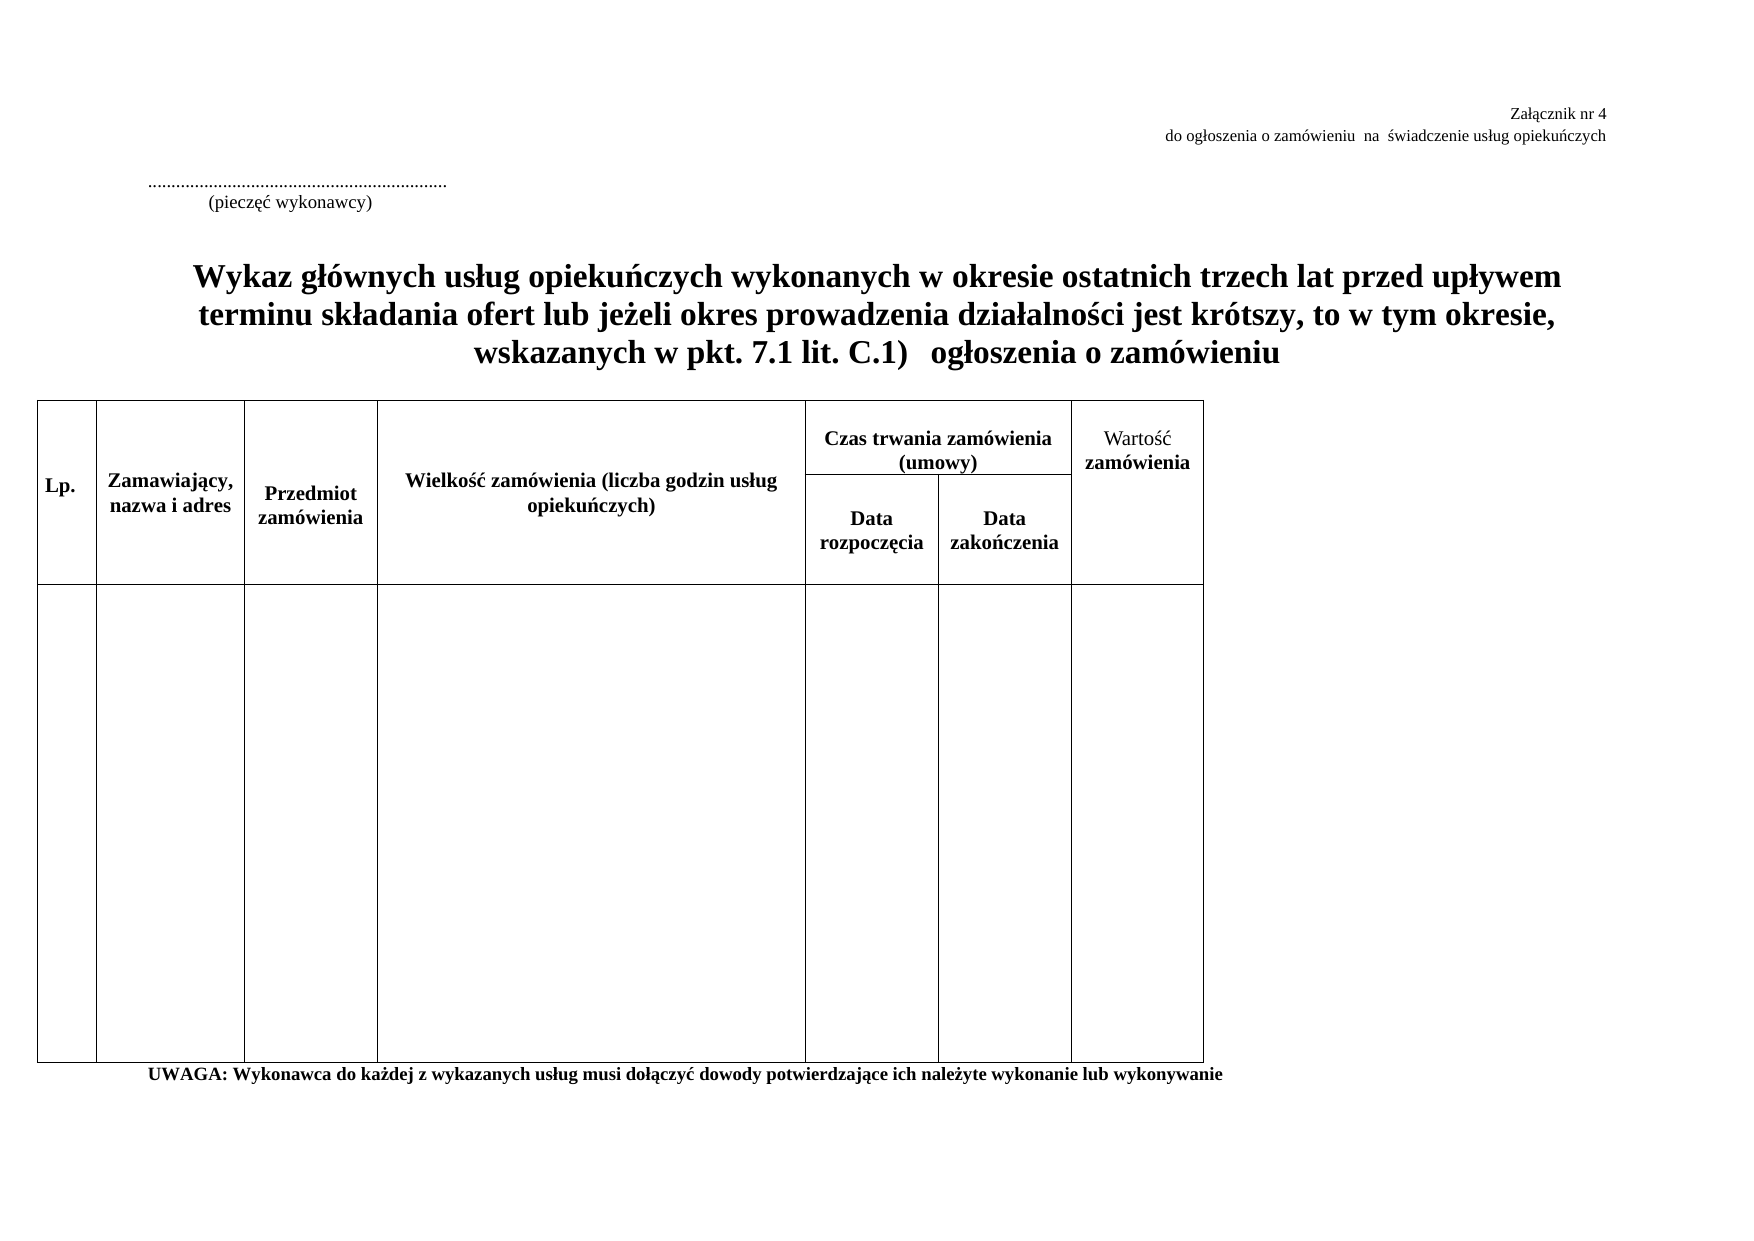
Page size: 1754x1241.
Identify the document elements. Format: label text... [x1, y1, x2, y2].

table_cell [378, 585, 805, 1062]
table_header Zamawiający, nazwa i adres [97, 401, 244, 584]
text (pieczęć wykonawcy) [148, 191, 1606, 213]
table_cell [245, 585, 377, 1062]
table_cell [97, 585, 244, 1062]
text UWAGA: Wykonawca do każdej z wykazanych usług musi dołączyć dowody potwierdzające ich należyte wykonanie lub wykonywanie [148, 1063, 1606, 1085]
table_header Lp. [38, 401, 96, 584]
table_cell [806, 585, 938, 1062]
text do ogłoszenia o zamówieniu na świadczenie usług opiekuńczych [885, 126, 1606, 145]
text Załącznik nr 4 [811, 104, 1606, 123]
text Wykaz głównych usług opiekuńczych wykonanych w okresie ostatnich trzech lat przed upływem terminu składania ofert lub jeżeli okres prowadzenia działalności jest krótszy, to w tym okresie, wskazanych w pkt. 7.1 lit. C.1) ogłoszenia o zamówieniu [148, 256, 1606, 371]
table_header Wielkość zamówienia (liczba godzin usług opiekuńczych) [378, 401, 805, 584]
table_header Czas trwania zamówienia (umowy) [806, 401, 1071, 474]
table_cell Data rozpoczęcia [806, 475, 938, 584]
table_header Wartość zamówienia [1072, 401, 1203, 584]
table_cell [1072, 585, 1203, 1062]
table_cell [939, 585, 1071, 1062]
table_header Przedmiot zamówienia [245, 401, 377, 584]
text ................................................................ [148, 170, 1606, 191]
table_cell Data zakończenia [939, 475, 1071, 584]
table_cell [38, 585, 96, 1062]
